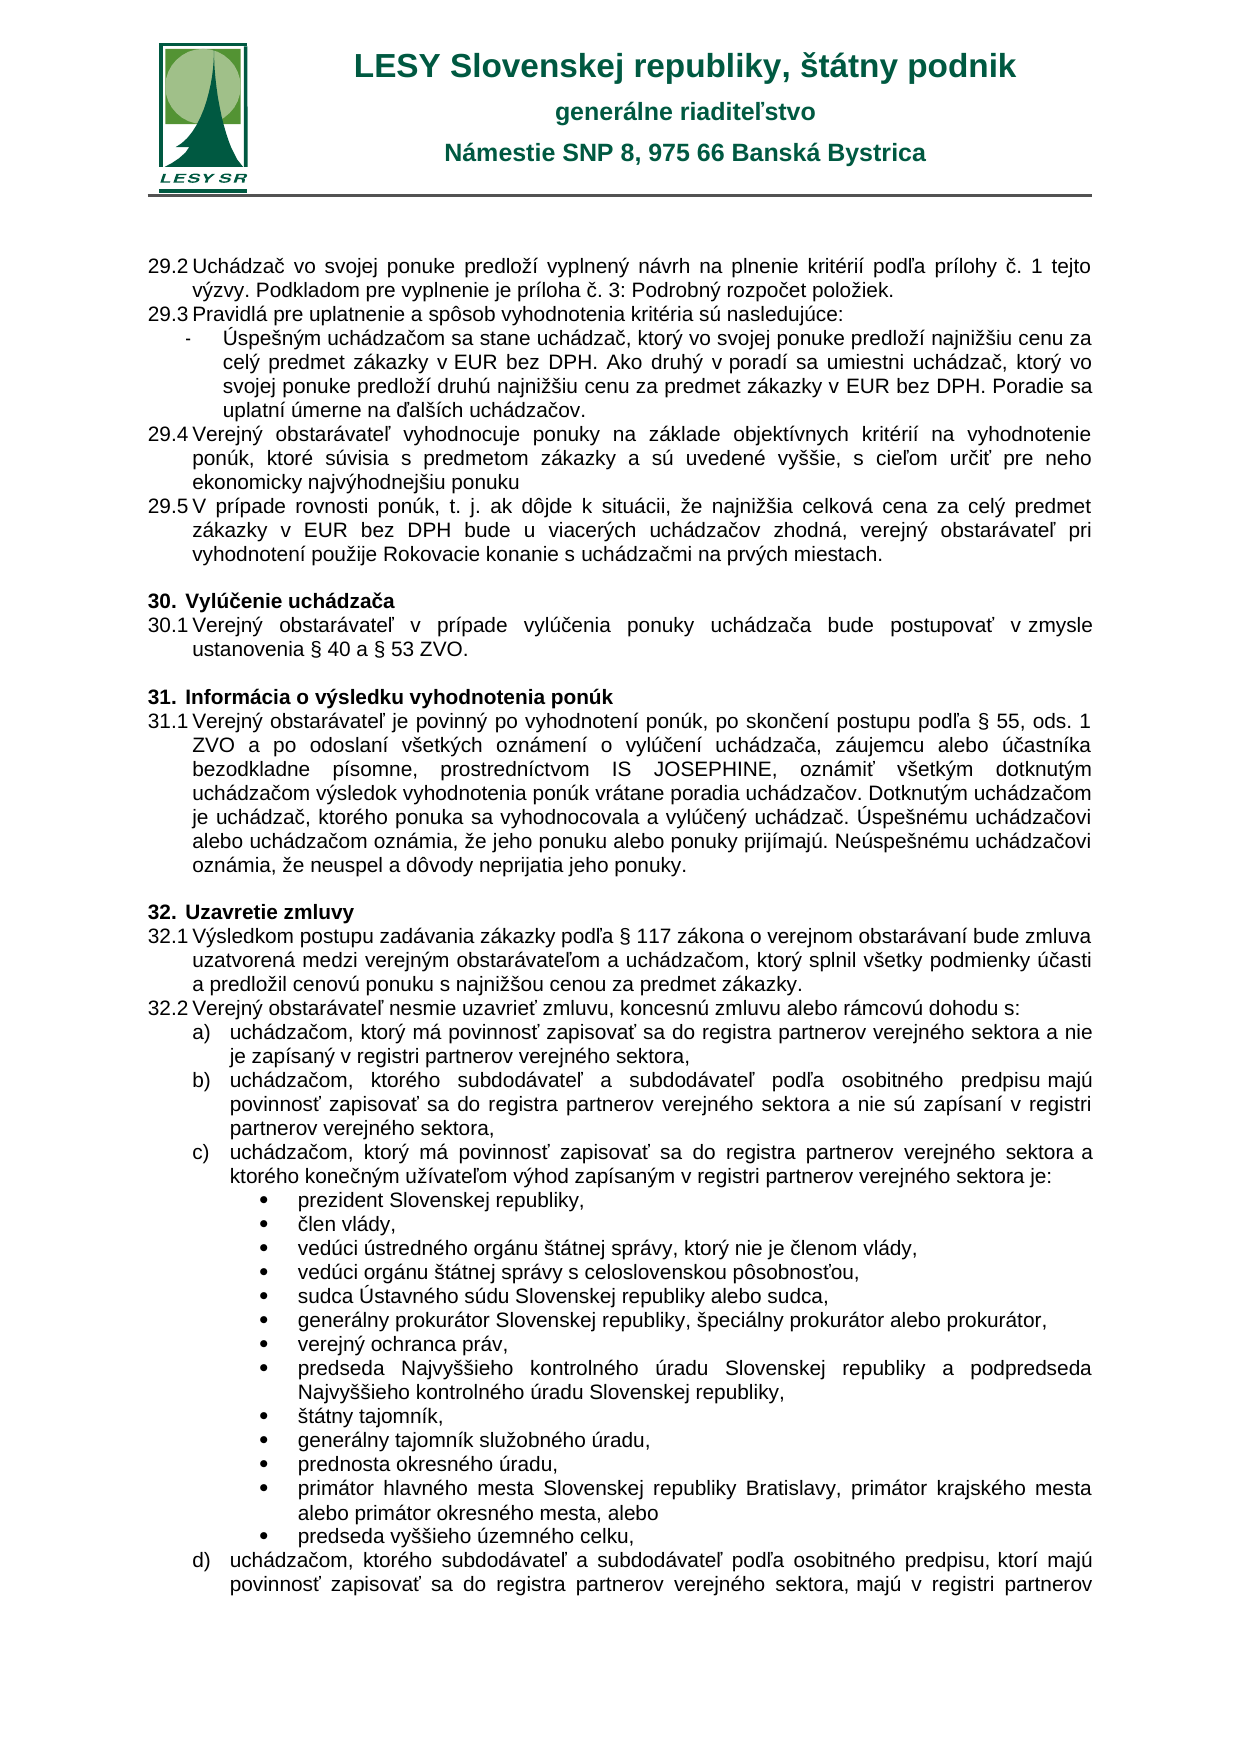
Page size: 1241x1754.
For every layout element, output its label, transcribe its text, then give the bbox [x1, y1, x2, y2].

list prednosta okresného úradu, [260, 1452, 1093, 1476]
list prezident Slovenskej republiky, [260, 1188, 1093, 1212]
list Pravidlá pre uplatnenie a spôsob vyhodnotenia kritéria sú nasledujúce: [148, 302, 1093, 326]
list vedúci orgánu štátnej správy s celoslovenskou pôsobnosťou, [260, 1260, 1093, 1284]
list V prípade rovnosti ponúk, t. j. ak dôjde k situácii, že najnižšia celková cena za celý predmet zákazky v EUR bez DPH bude u viacerých uchádzačov zhodná, verejný obstarávateľ pri vyhodnotení použije Rokovacie konanie s uchádzačmi na prvých miestach. [148, 493, 1093, 565]
list uchádzačom, ktorého subdodávateľ a subdodávateľ podľa osobitného predpisu majú povinnosť zapisovať sa do registra partnerov verejného sektora a nie sú zapísaní v registri partnerov verejného sektora, [192, 1068, 1093, 1140]
list generálny tajomník služobného úradu, [260, 1428, 1093, 1452]
list Úspešným uchádzačom sa stane uchádzač, ktorý vo svojej ponuke predloží najnižšiu cenu za celý predmet zákazky v EUR bez DPH. Ako druhý v poradí sa umiestni uchádzač, ktorý vo svojej ponuke predloží druhú najnižšiu cenu za predmet zákazky v EUR bez DPH. Poradie sa uplatní úmerne na ďalších uchádzačov. [185, 326, 1093, 422]
list Uzavretie zmluvy [148, 900, 1093, 924]
list Výsledkom postupu zadávania zákazky podľa § 117 zákona o verejnom obstarávaní bude zmluva uzatvorená medzi verejným obstarávateľom a uchádzačom, ktorý splnil všetky podmienky účasti a predložil cenovú ponuku s najnižšou cenou za predmet zákazky. [148, 924, 1093, 996]
list sudca Ústavného súdu Slovenskej republiky alebo sudca, [260, 1284, 1093, 1308]
list člen vlády, [260, 1212, 1093, 1236]
list Verejný obstarávateľ vyhodnocuje ponuky na základe objektívnych kritérií na vyhodnotenie ponúk, ktoré súvisia s predmetom zákazky a sú uvedené vyššie, s cieľom určiť pre neho ekonomicky najvýhodnejšiu ponuku [148, 422, 1093, 493]
list predseda vyššieho územného celku, [260, 1524, 1093, 1548]
list primátor hlavného mesta Slovenskej republiky Bratislavy, primátor krajského mesta alebo primátor okresného mesta, alebo [260, 1476, 1093, 1524]
list Informácia o výsledku vyhodnotenia ponúk [148, 685, 1093, 709]
list Verejný obstarávateľ je povinný po vyhodnotení ponúk, po skončení postupu podľa § 55, ods. 1 ZVO a po odoslaní všetkých oznámení o vylúčení uchádzača, záujemcu alebo účastníka bezodkladne písomne, prostredníctvom IS JOSEPHINE, oznámiť všetkým dotknutým uchádzačom výsledok vyhodnotenia ponúk vrátane poradia uchádzačov. Dotknutým uchádzačom je uchádzač, ktorého ponuka sa vyhodnocovala a vylúčený uchádzač. Úspešnému uchádzačovi alebo uchádzačom oznámia, že jeho ponuku alebo ponuky prijímajú. Neúspešnému uchádzačovi oznámia, že neuspel a dôvody neprijatia jeho ponuky. [148, 709, 1093, 876]
list verejný ochranca práv, [260, 1332, 1093, 1356]
list generálny prokurátor Slovenskej republiky, špeciálny prokurátor alebo prokurátor, [260, 1308, 1093, 1332]
list Uchádzač vo svojej ponuke predloží vyplnený návrh na plnenie kritérií podľa prílohy č. 1 tejto výzvy. Podkladom pre vyplnenie je príloha č. 3: Podrobný rozpočet položiek. [148, 254, 1093, 302]
list Vylúčenie uchádzača [148, 589, 1093, 613]
list štátny tajomník, [260, 1404, 1093, 1428]
list Verejný obstarávateľ v prípade vylúčenia ponuky uchádzača bude postupovať v zmysle ustanovenia § 40 a § 53 ZVO. [148, 613, 1093, 661]
list Verejný obstarávateľ nesmie uzavrieť zmluvu, koncesnú zmluvu alebo rámcovú dohodu s: [148, 996, 1093, 1020]
list vedúci ústredného orgánu štátnej správy, ktorý nie je členom vlády, [260, 1236, 1093, 1260]
list predseda Najvyššieho kontrolného úradu Slovenskej republiky a podpredseda Najvyššieho kontrolného úradu Slovenskej republiky, [260, 1356, 1093, 1404]
list uchádzačom, ktorý má povinnosť zapisovať sa do registra partnerov verejného sektora a nie je zapísaný v registri partnerov verejného sektora, [192, 1020, 1093, 1068]
list uchádzačom, ktorý má povinnosť zapisovať sa do registra partnerov verejného sektora a ktorého konečným užívateľom výhod zapísaným v registri partnerov verejného sektora je: [192, 1140, 1093, 1188]
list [192, 1548, 1093, 1596]
